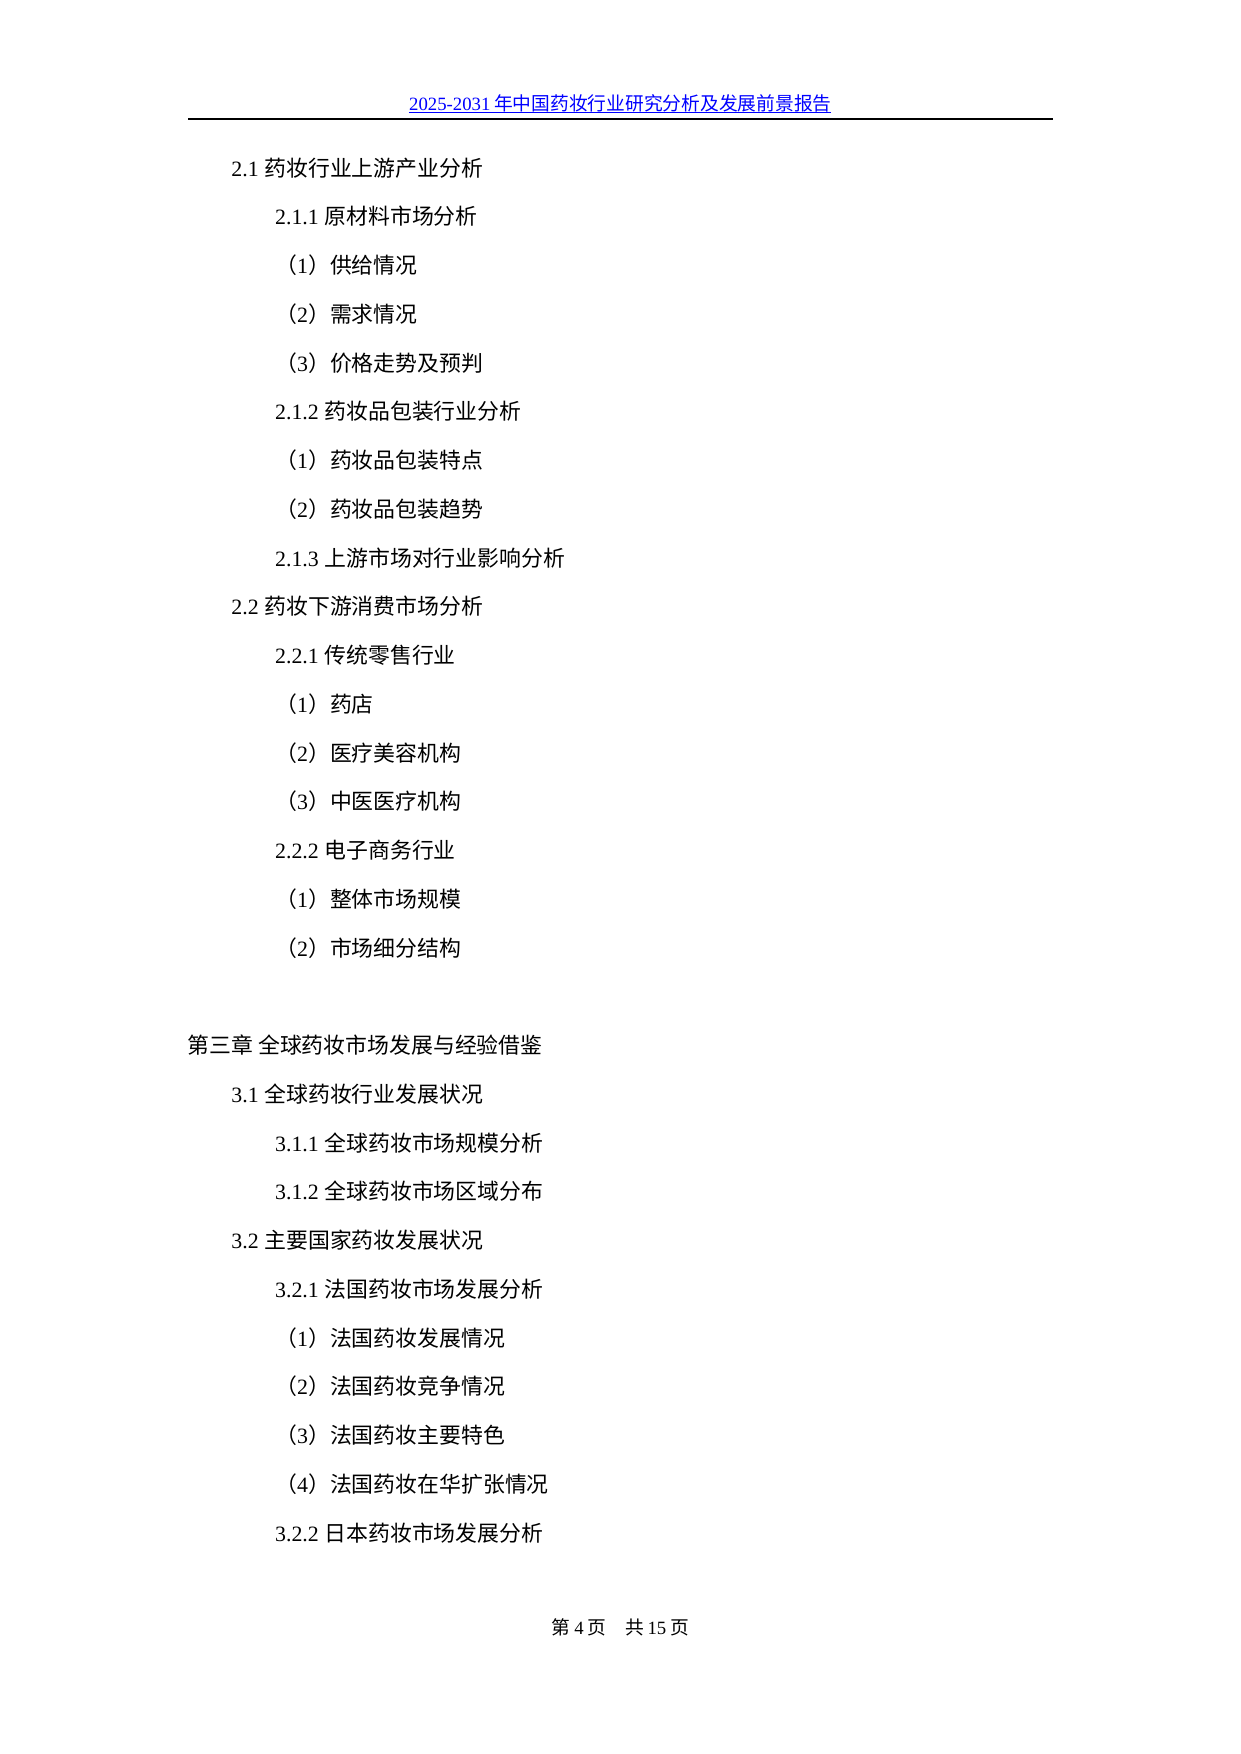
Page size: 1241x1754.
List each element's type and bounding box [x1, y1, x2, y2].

text [187, 150, 1053, 1548]
